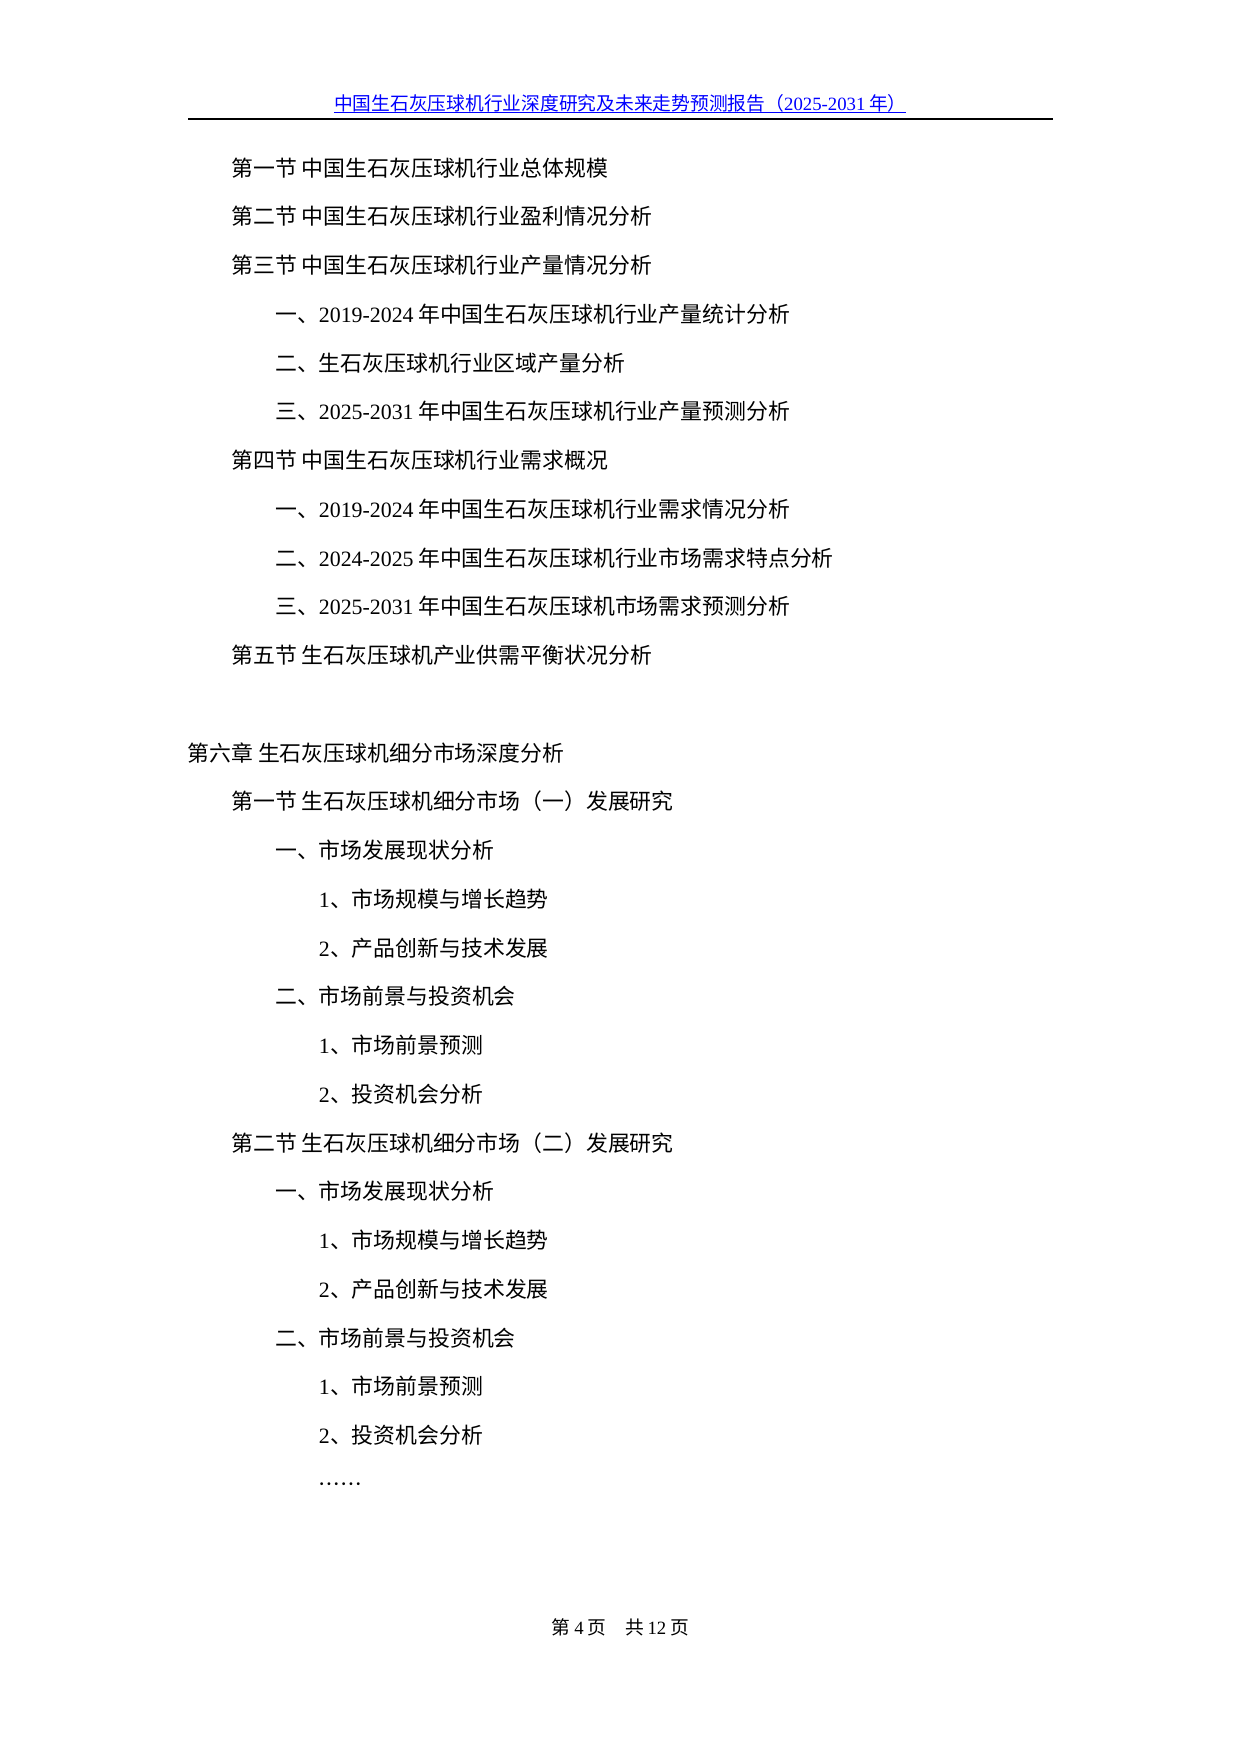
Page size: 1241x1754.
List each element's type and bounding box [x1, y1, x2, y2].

text [187, 150, 1053, 1499]
